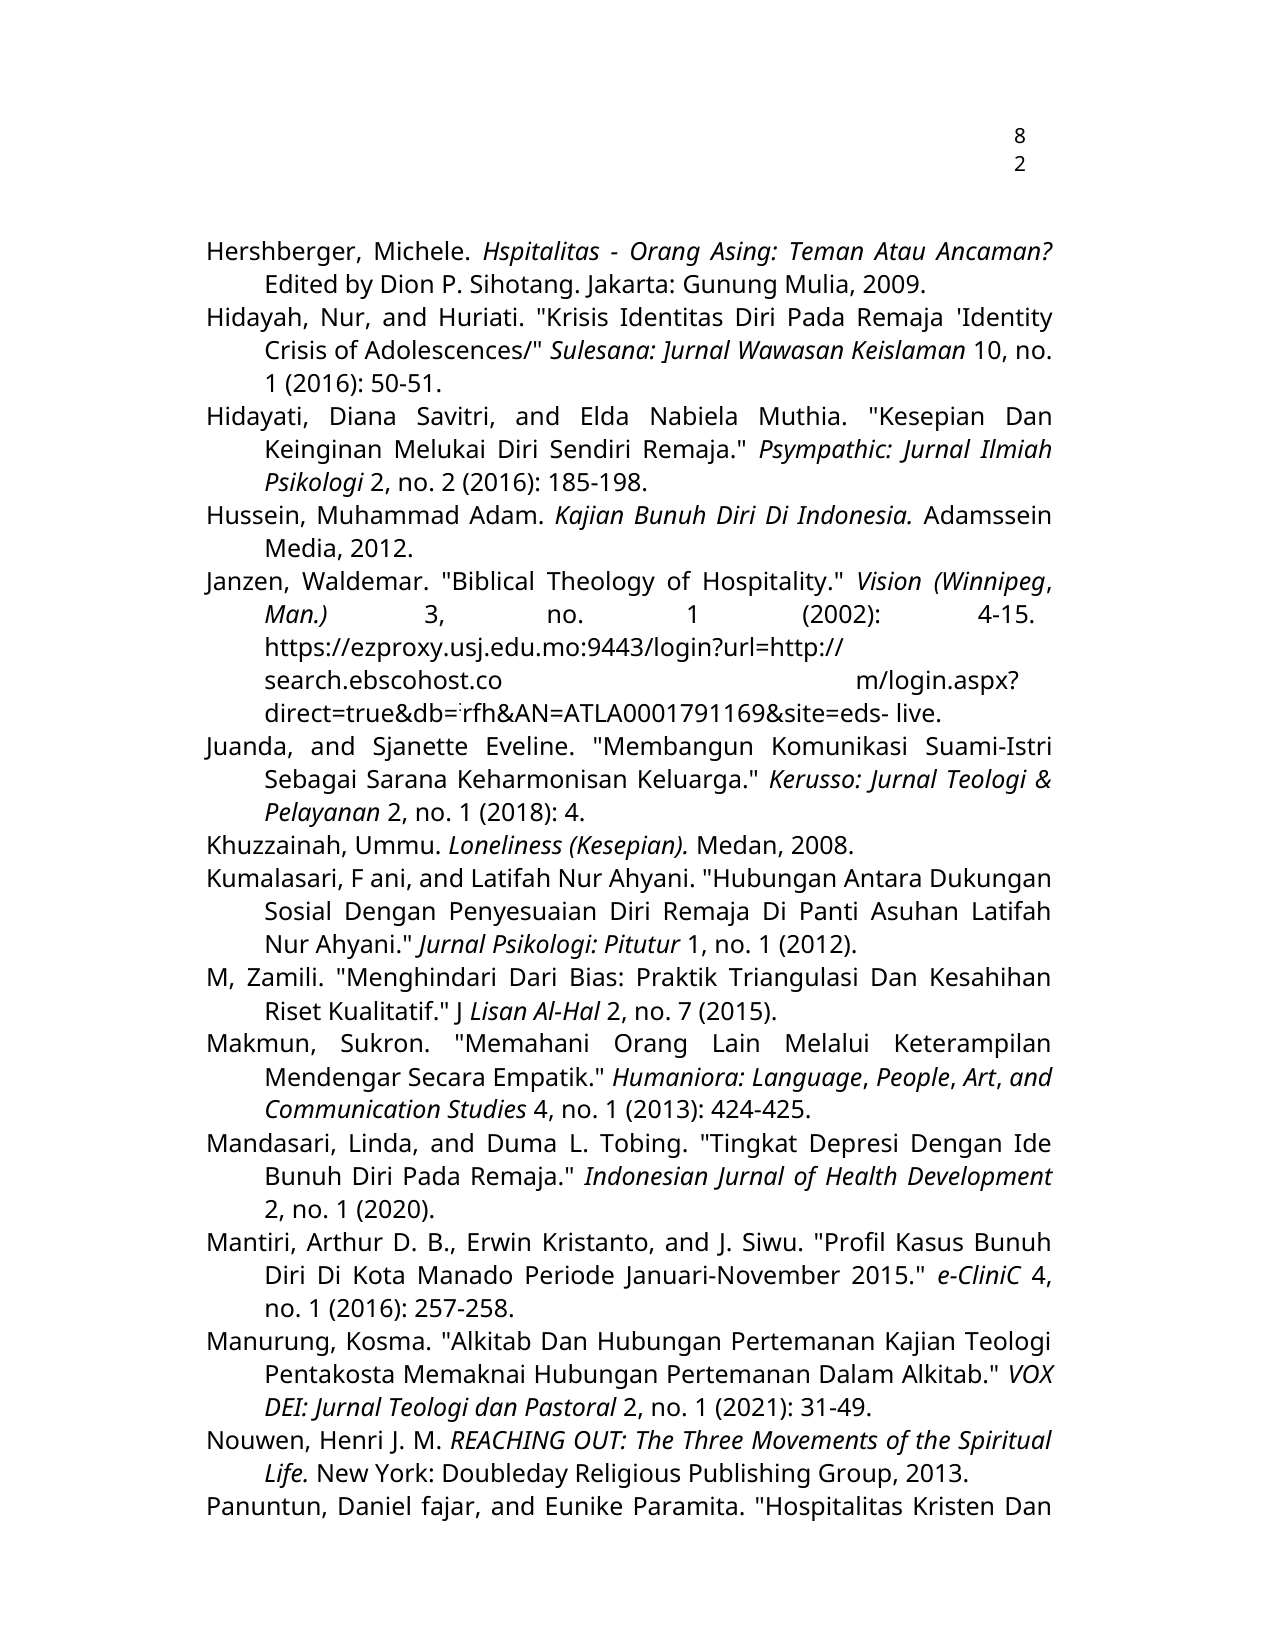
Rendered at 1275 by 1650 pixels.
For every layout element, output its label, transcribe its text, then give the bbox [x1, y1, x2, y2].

text Khuzzainah, Ummu. Loneliness (Kesepian). Medan, 2008. [206, 828, 1052, 861]
text Makmun, Sukron. "Memahani Orang Lain Melalui Keterampilan Mendengar Secara Empatik." Humaniora: Language, People, Art, and Communication Studies 4, no. 1 (2013): 424-425. [206, 1027, 1052, 1126]
text Nouwen, Henri J. M. REACHING OUT: The Three Movements of the Spiritual Life. New York: Doubleday Religious Publishing Group, 2013. [206, 1423, 1052, 1489]
text Manurung, Kosma. "Alkitab Dan Hubungan Pertemanan Kajian Teologi Pentakosta Memaknai Hubungan Pertemanan Dalam Alkitab." VOX DEI: Jurnal Teologi dan Pastoral 2, no. 1 (2021): 31-49. [206, 1324, 1052, 1423]
text Mantiri, Arthur D. B., Erwin Kristanto, and J. Siwu. "Profil Kasus Bunuh Diri Di Kota Manado Periode Januari-November 2015." e-CliniC 4, no. 1 (2016): 257-258. [206, 1225, 1052, 1324]
text Hidayah, Nur, and Huriati. "Krisis Identitas Diri Pada Remaja 'Identity Crisis of Adolescences/" Sulesana: ]urnal Wawasan Keislaman 10, no. 1 (2016): 50-51. [206, 300, 1052, 399]
text Hussein, Muhammad Adam. Kajian Bunuh Diri Di Indonesia. Adamssein Media, 2012. [206, 498, 1052, 564]
text Mandasari, Linda, and Duma L. Tobing. "Tingkat Depresi Dengan Ide Bunuh Diri Pada Remaja." Indonesian Jurnal of Health Development 2, no. 1 (2020). [206, 1126, 1052, 1225]
text Juanda, and Sjanette Eveline. "Membangun Komunikasi Suami-Istri Sebagai Sarana Keharmonisan Keluarga." Kerusso: Jurnal Teologi & Pelayanan 2, no. 1 (2018): 4. [206, 729, 1052, 828]
text M, Zamili. "Menghindari Dari Bias: Praktik Triangulasi Dan Kesahihan Riset Kualitatif." J Lisan Al-Hal 2, no. 7 (2015). [206, 961, 1052, 1027]
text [206, 1489, 1052, 1522]
text Hershberger, Michele. Hspitalitas - Orang Asing: Teman Atau Ancaman? Edited by Dion P. Sihotang. Jakarta: Gunung Mulia, 2009. [206, 234, 1052, 300]
text Janzen, Waldemar. "Biblical Theology of Hospitality." Vision (Winnipeg, Man.) 3, no. 1 (2002): 4-15. [206, 564, 1052, 630]
text https://ezproxy.usj.edu.mo:9443/login?url=http://search.ebscohost.co m/login.aspx?direct=true&db=:rfh&AN=ATLA0001791169&site=eds- live. [264, 630, 1019, 729]
text Hidayati, Diana Savitri, and Elda Nabiela Muthia. "Kesepian Dan Keinginan Melukai Diri Sendiri Remaja." Psympathic: Jurnal Ilmiah Psikologi 2, no. 2 (2016): 185-198. [206, 399, 1052, 498]
text Kumalasari, F ani, and Latifah Nur Ahyani. "Hubungan Antara Dukungan Sosial Dengan Penyesuaian Diri Remaja Di Panti Asuhan Latifah Nur Ahyani." Jurnal Psikologi: Pitutur 1, no. 1 (2012). [206, 861, 1052, 961]
